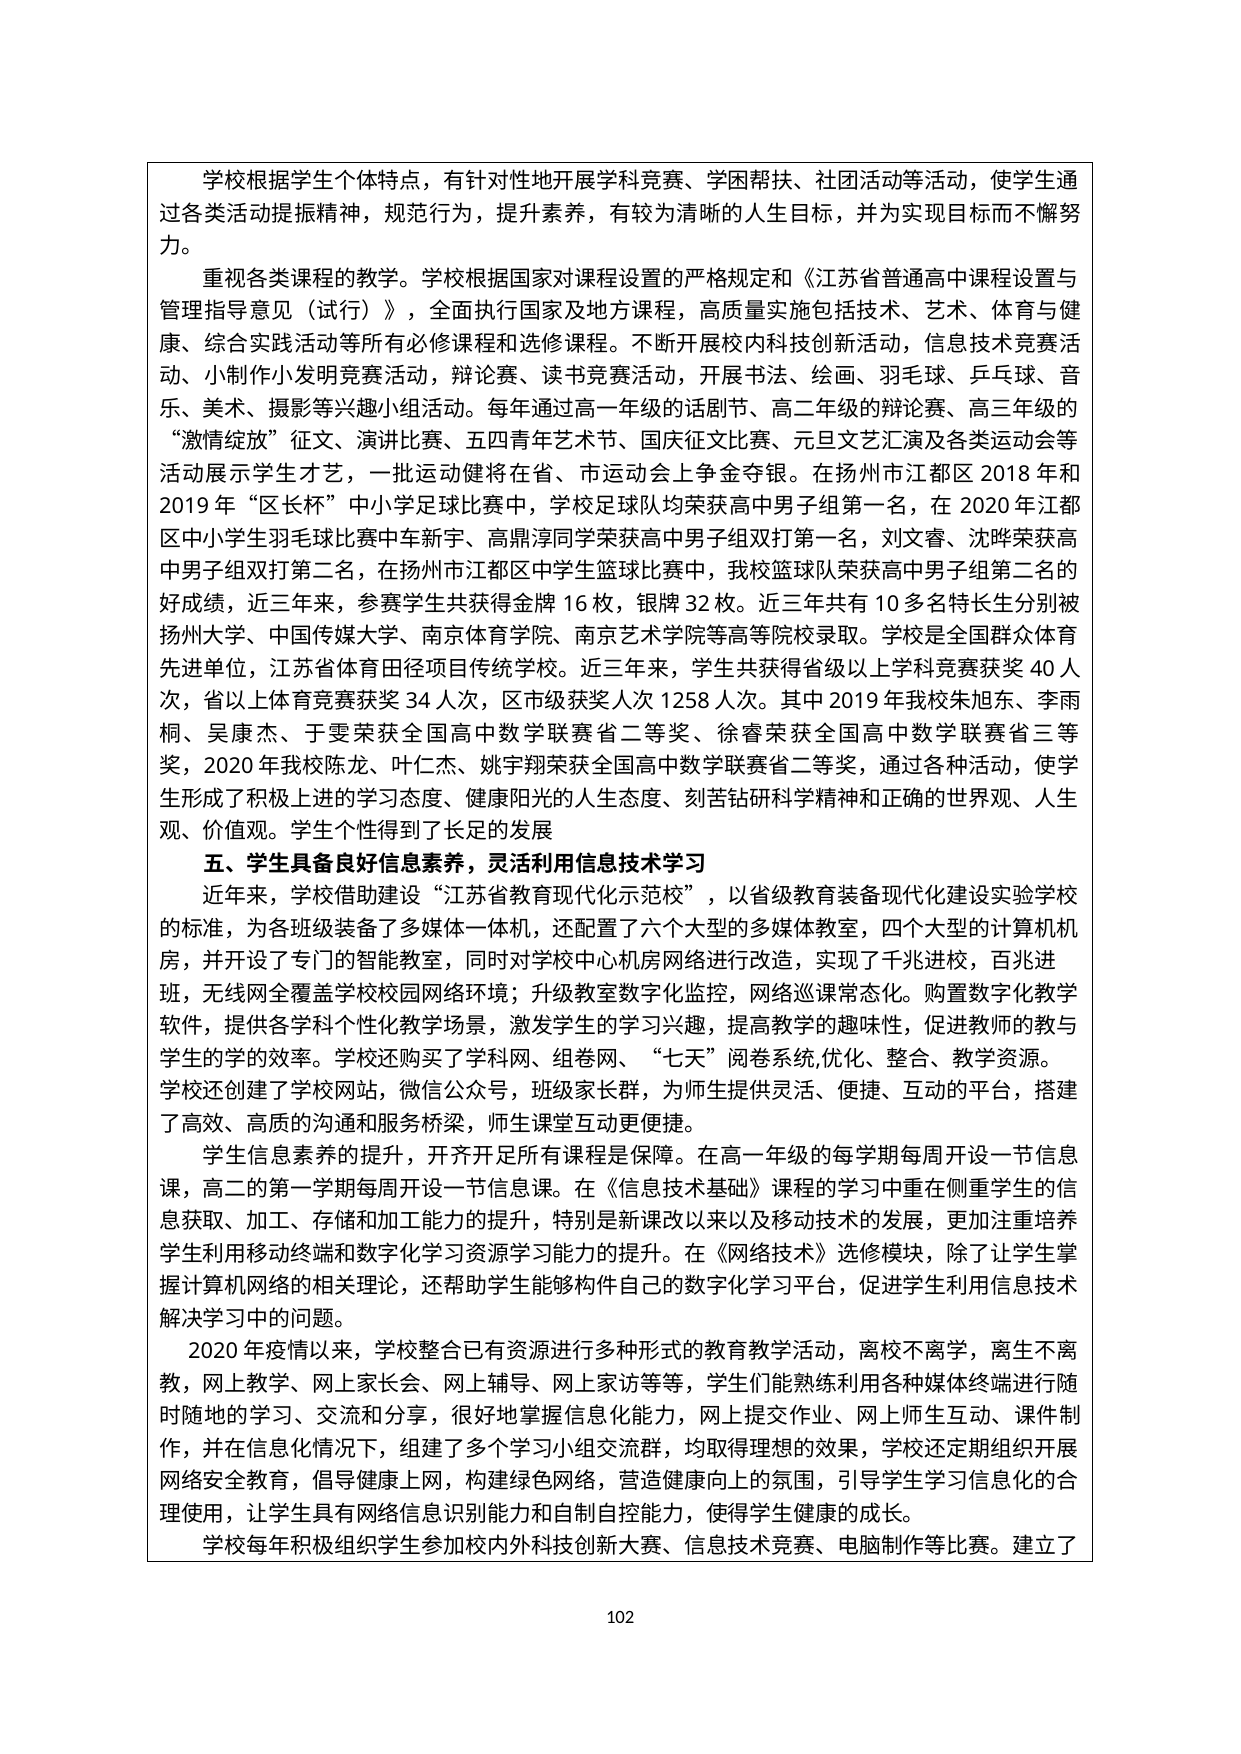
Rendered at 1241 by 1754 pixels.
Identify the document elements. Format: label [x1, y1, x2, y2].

table_cell [148, 163, 1092, 1561]
